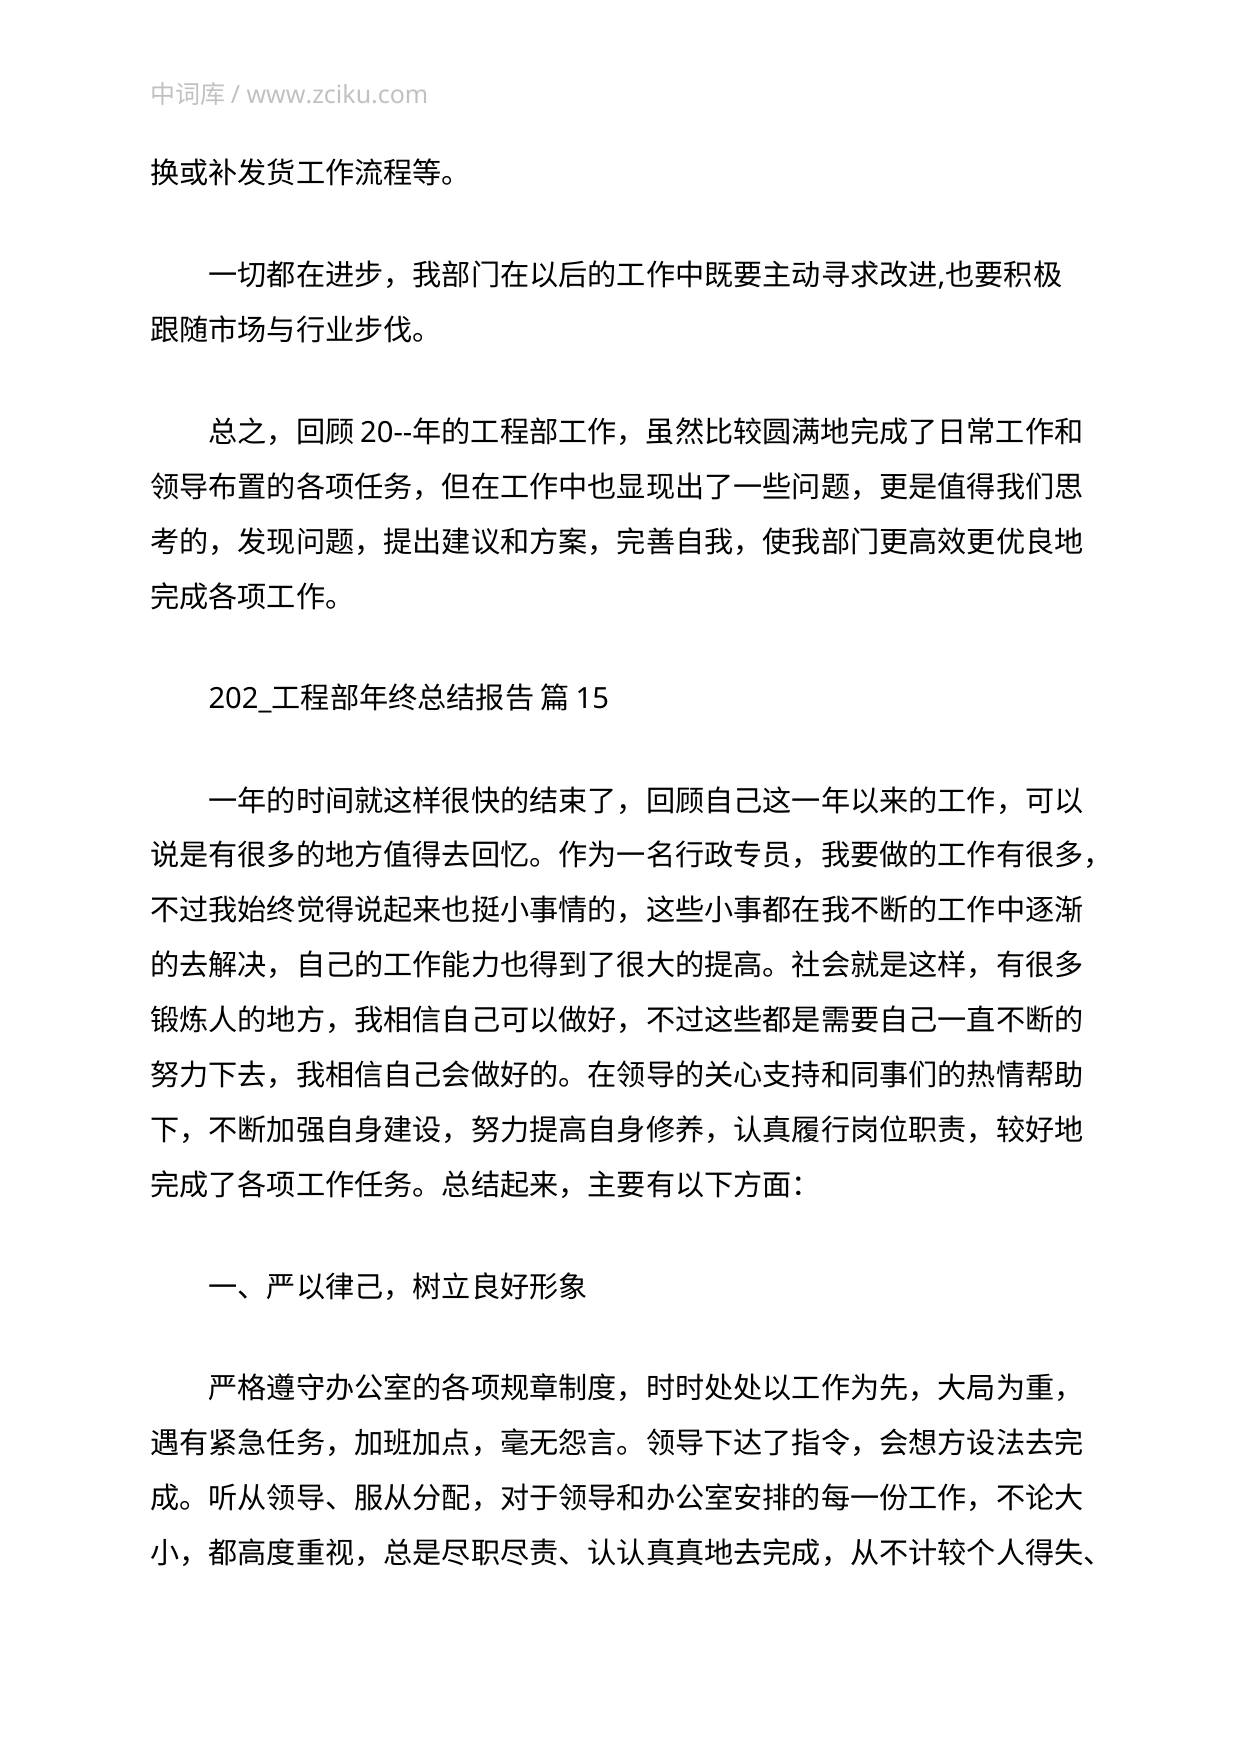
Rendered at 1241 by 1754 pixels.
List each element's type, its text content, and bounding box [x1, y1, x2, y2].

text 202_工程部年终总结报告 篇15 [150, 675, 1090, 717]
text 一切都在进步，我部门在以后的工作中既要主动寻求改进,也要积极跟随市场与行业步伐。 [150, 252, 1090, 349]
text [150, 150, 1090, 192]
text 总之，回顾20--年的工程部工作，虽然比较圆满地完成了日常工作和领导布置的各项任务，但在工作中也显现出了一些问题，更是值得我们思考的，发现问题，提出建议和方案，完善自我，使我部门更高效更优良地完成各项工作。 [150, 408, 1090, 616]
text 一、严以律己，树立良好形象 [150, 1263, 1090, 1305]
text 一年的时间就这样很快的结束了，回顾自己这一年以来的工作，可以说是有很多的地方值得去回忆。作为一名行政专员，我要做的工作有很多，不过我始终觉得说起来也挺小事情的，这些小事都在我不断的工作中逐渐的去解决，自己的工作能力也得到了很大的提高。社会就是这样，有很多锻炼人的地方，我相信自己可以做好，不过这些都是需要自己一直不断的努力下去，我相信自己会做好的。在领导的关心支持和同事们的热情帮助下，不断加强自身建设，努力提高自身修养，认真履行岗位职责，较好地完成了各项工作任务。总结起来，主要有以下方面： [150, 777, 1090, 1204]
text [150, 1365, 1090, 1572]
